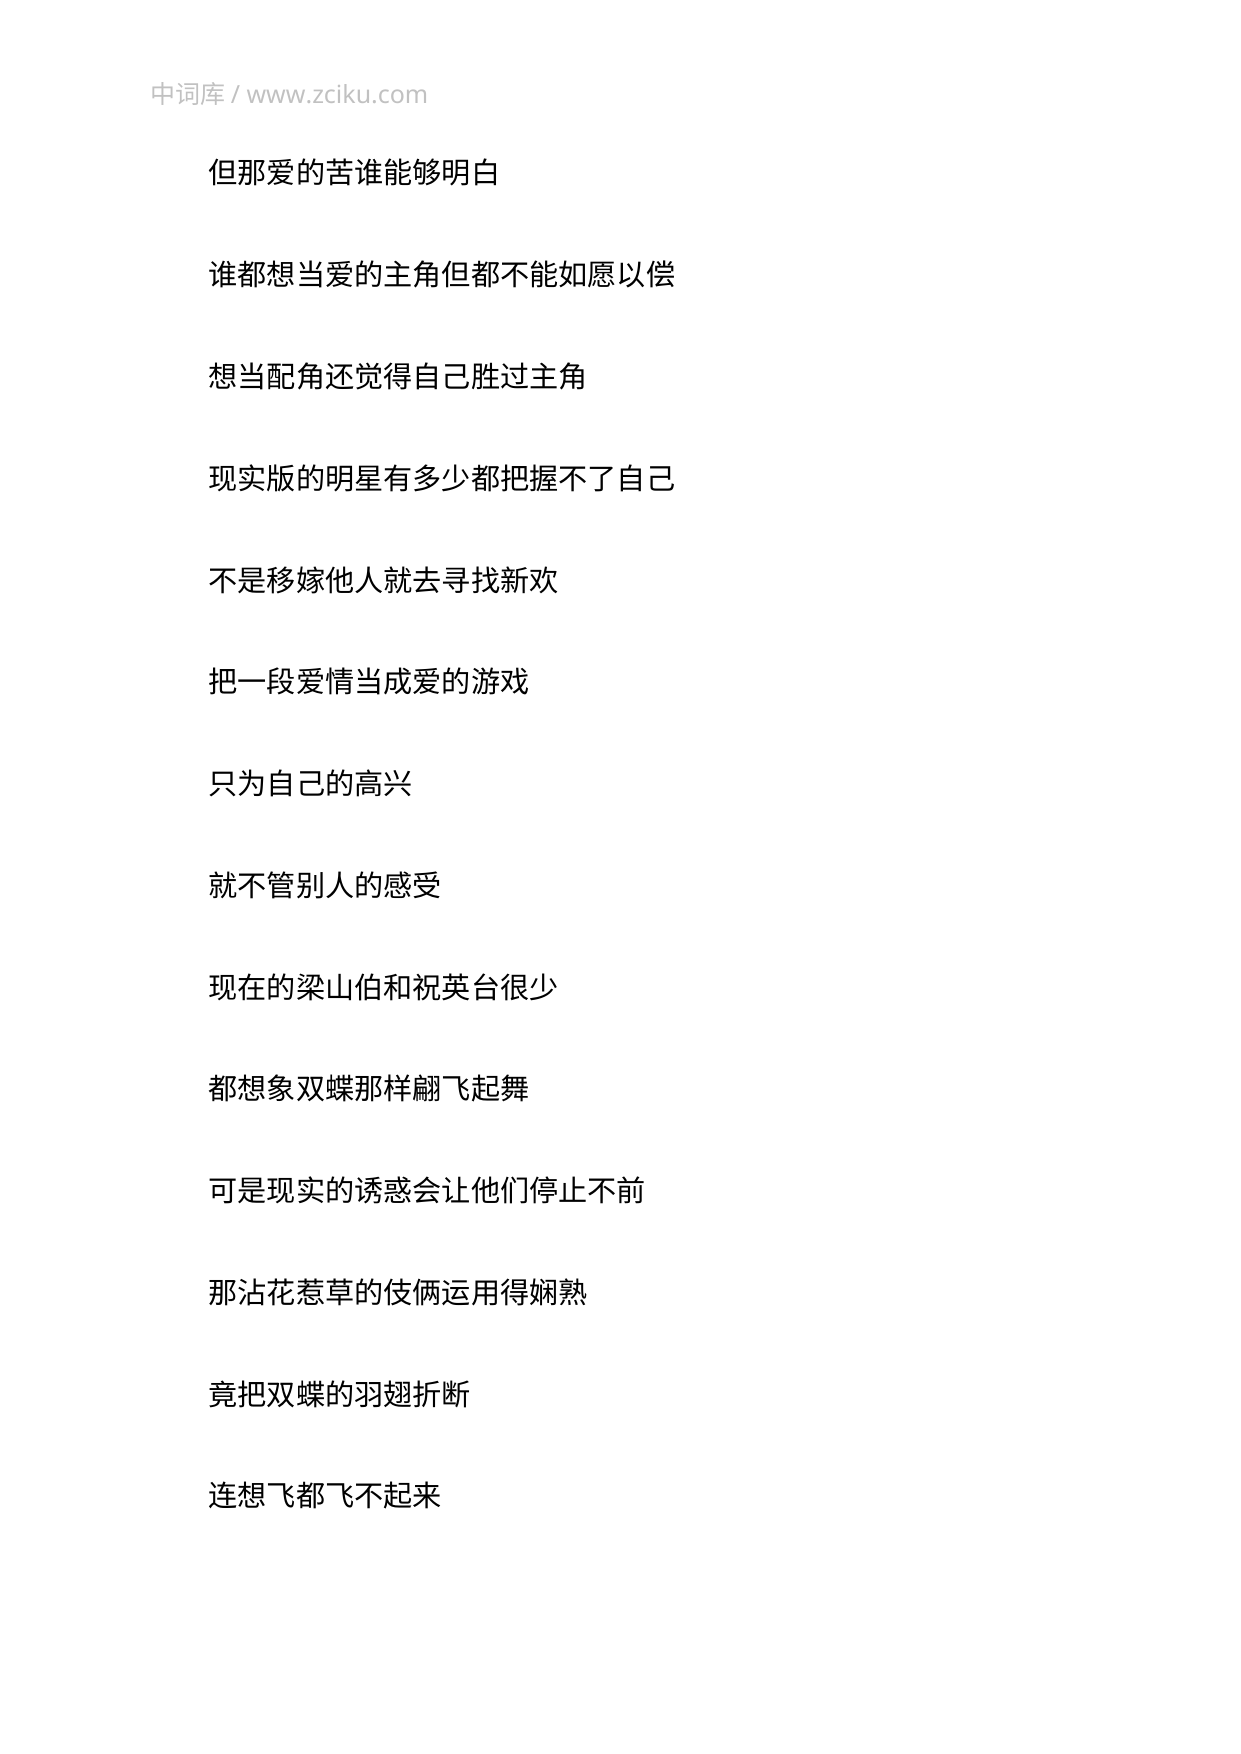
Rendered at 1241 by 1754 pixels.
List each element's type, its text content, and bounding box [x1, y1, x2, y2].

text 那沾花惹草的伎俩运用得娴熟 [150, 1269, 1090, 1312]
text 只为自己的高兴 [150, 761, 1090, 803]
text 现在的梁山伯和祝英台很少 [150, 964, 1090, 1006]
text 把一段爱情当成爱的游戏 [150, 659, 1090, 701]
text 可是现实的诱惑会让他们停止不前 [150, 1168, 1090, 1210]
text 竟把双蝶的羽翅折断 [150, 1371, 1090, 1413]
text 不是移嫁他人就去寻找新欢 [150, 557, 1090, 599]
text 现实版的明星有多少都把握不了自己 [150, 455, 1090, 498]
text 但那爱的苦谁能够明白 [150, 150, 1090, 192]
text 想当配角还觉得自己胜过主角 [150, 353, 1090, 396]
text 都想象双蝶那样翩飞起舞 [150, 1066, 1090, 1108]
text 连想飞都飞不起来 [150, 1473, 1090, 1515]
text 就不管别人的感受 [150, 862, 1090, 905]
text 谁都想当爱的主角但都不能如愿以偿 [150, 252, 1090, 294]
